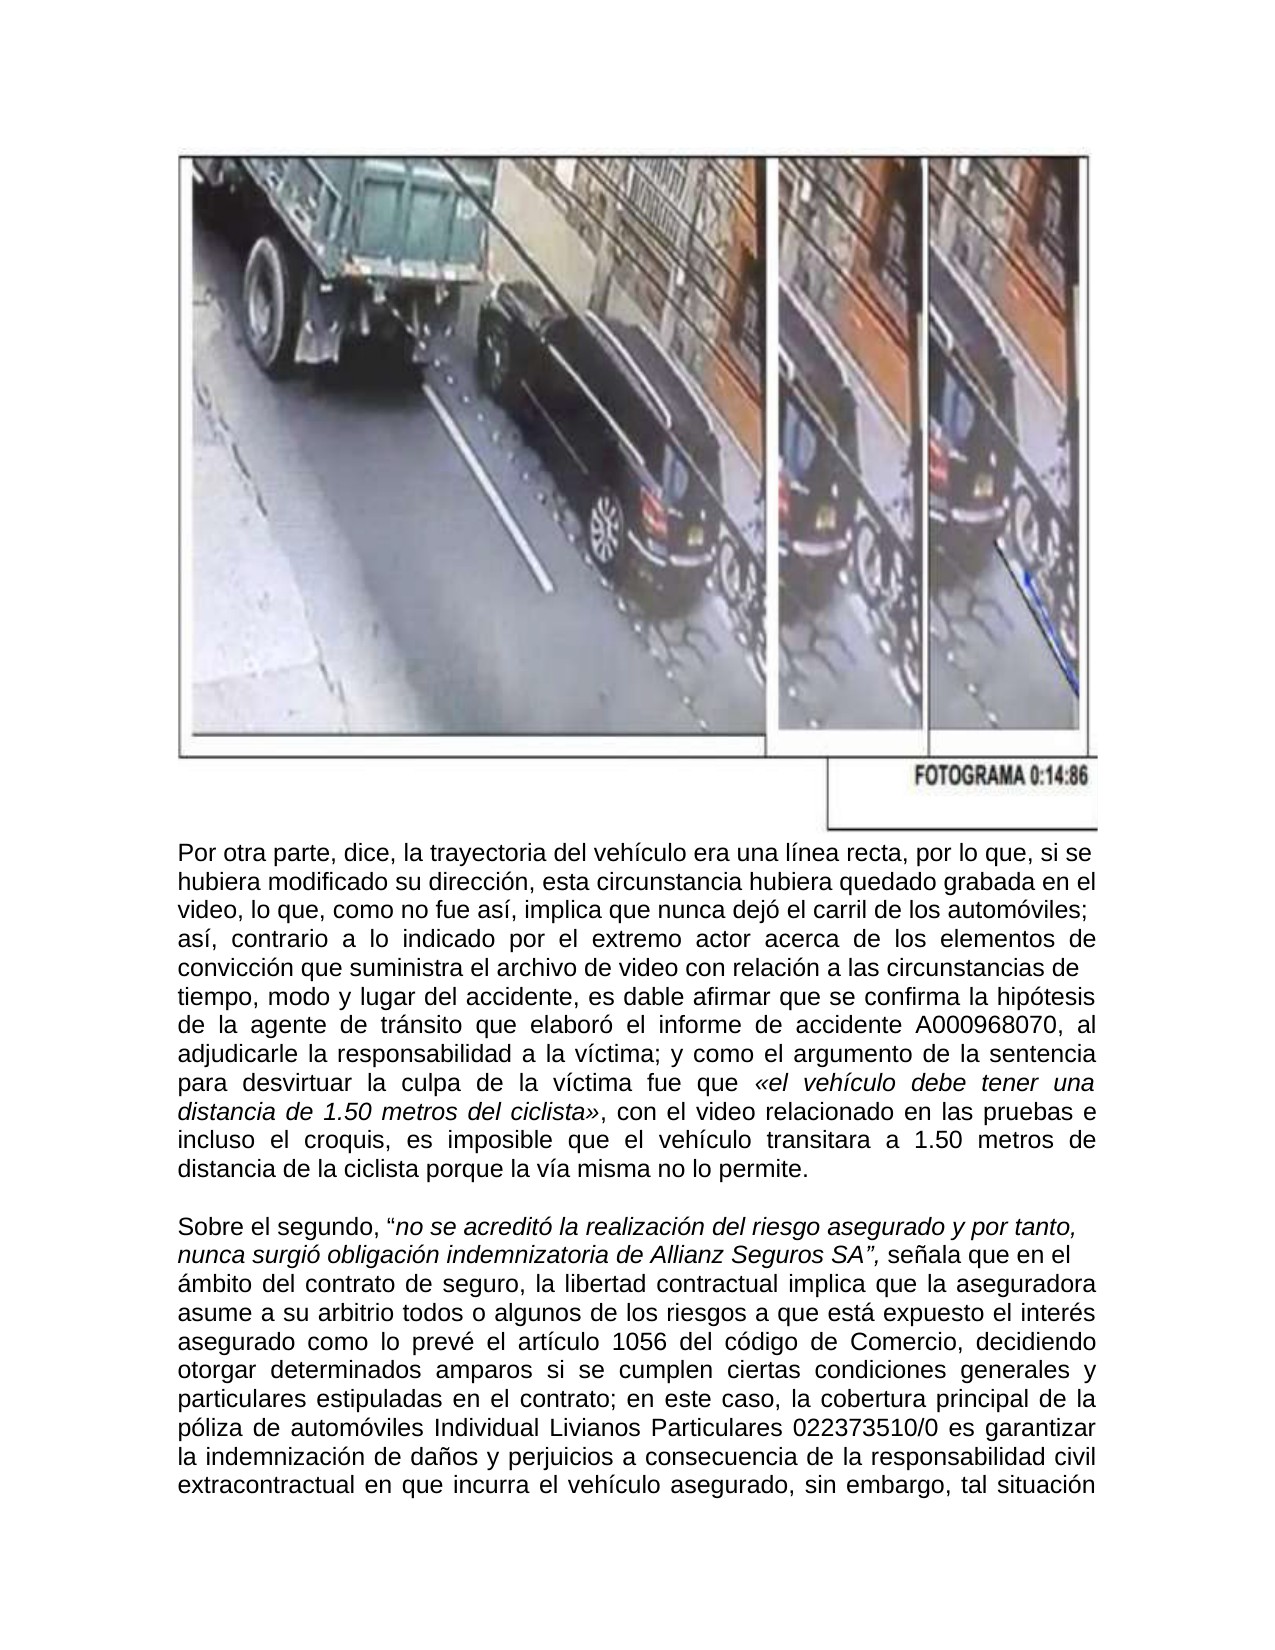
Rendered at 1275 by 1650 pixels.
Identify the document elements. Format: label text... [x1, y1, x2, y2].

text nunca surgió obligación indemnizatoria de Allianz Seguros SA”, señala que en el [177, 1240, 1098, 1269]
text hubiera modificado su dirección, esta circunstancia hubiera quedado grabada en el [177, 866, 1098, 895]
text así, contrario a lo indicado por el extremo actor acerca de los elementos de convicción que suministra el archivo de video con relación a las circunstancias de [177, 924, 1098, 981]
text Por otra parte, dice, la trayectoria del vehículo era una línea recta, por lo que, si se [177, 838, 1098, 866]
text Sobre el segundo, “no se acreditó la realización del riesgo asegurado y por tanto, [177, 1211, 1098, 1240]
text tiempo, modo y lugar del accidente, es dable afirmar que se confirma la hipótesis de la agente de tránsito que elaboró el informe de accidente A000968070, al adjudicarle la responsabilidad a la víctima; y como el argumento de la sentencia para desvirtuar la culpa de la víctima fue que «el vehículo debe tener una distancia de 1.50 metros del ciclista», con el video relacionado en las pruebas e incluso el croquis, es imposible que el vehículo transitara a 1.50 metros de distancia de la ciclista porque la vía misma no lo permite. [177, 981, 1098, 1183]
text video, lo que, como no fue así, implica que nunca dejó el carril de los automóviles; [177, 895, 1098, 924]
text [177, 1269, 1098, 1499]
